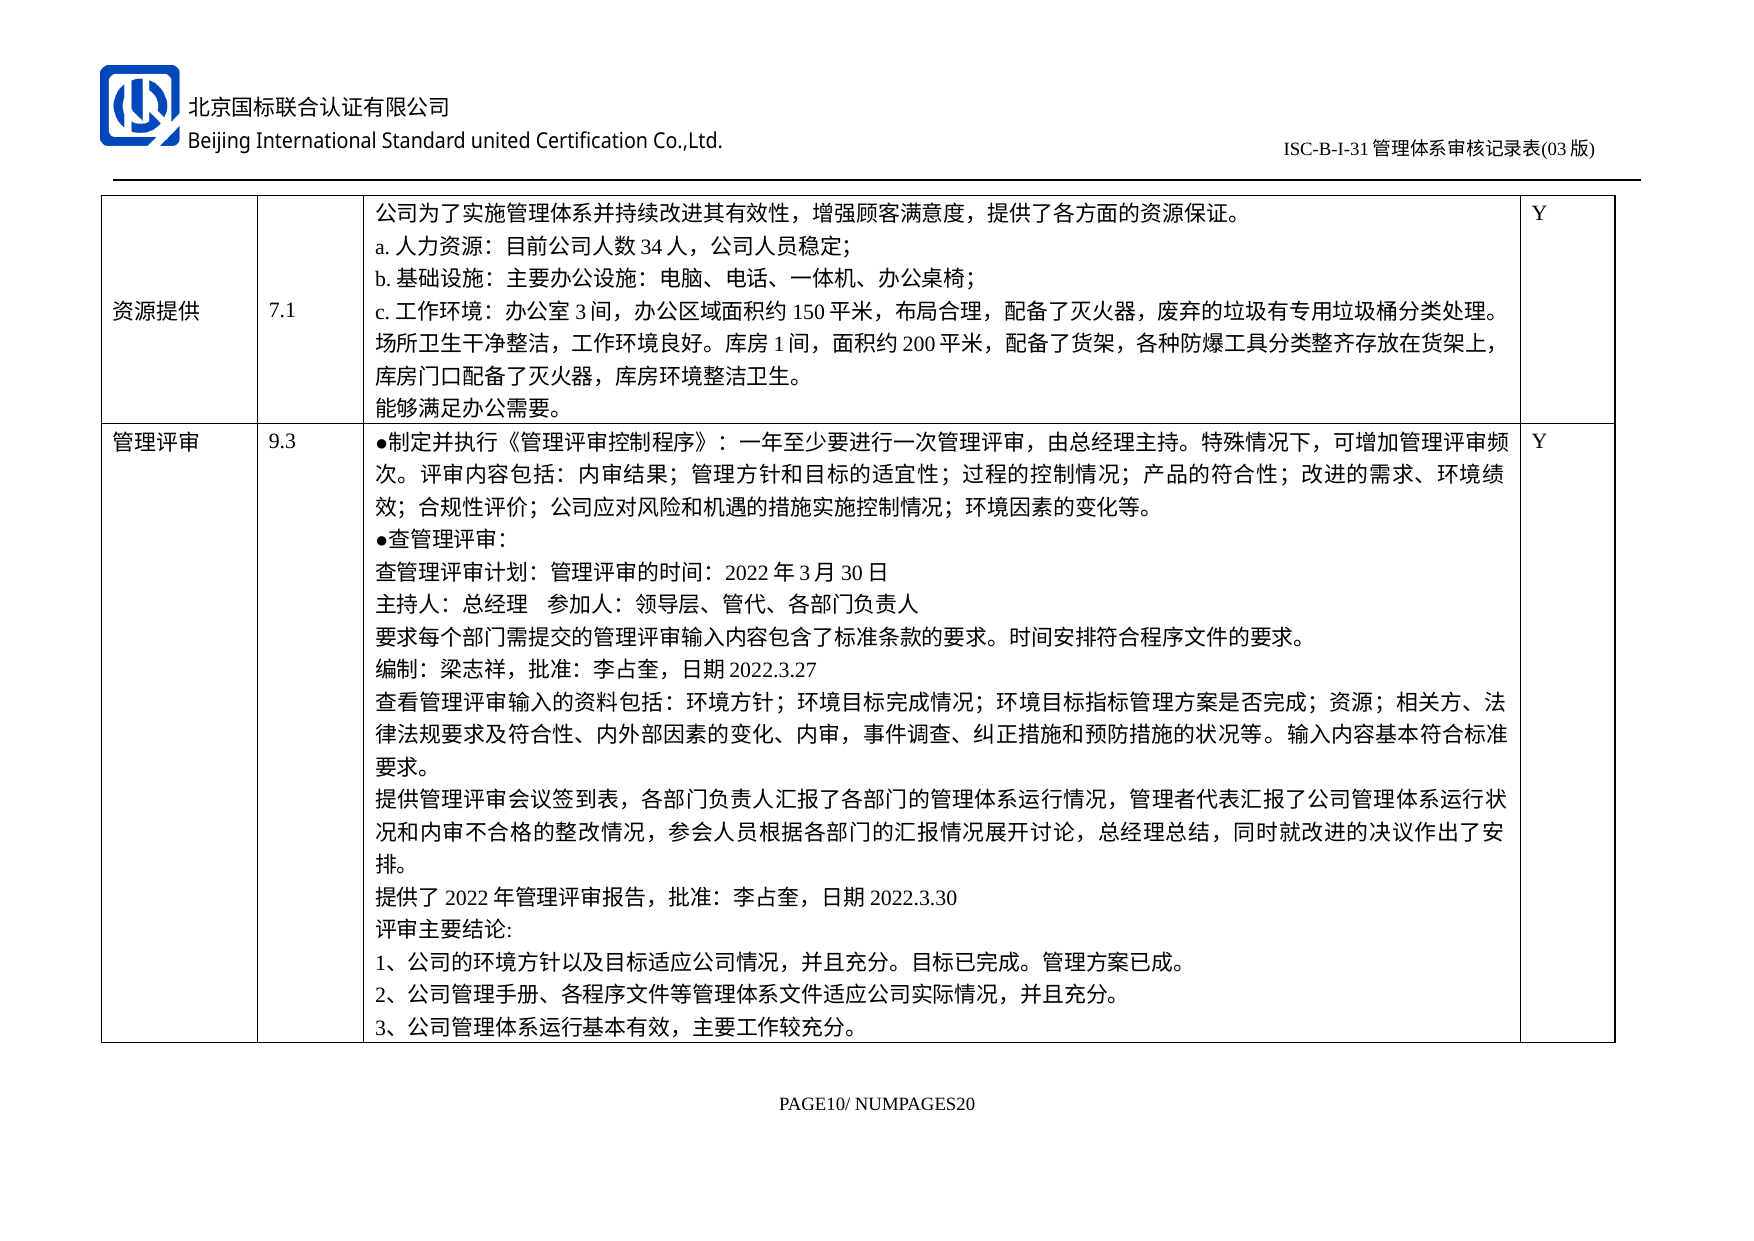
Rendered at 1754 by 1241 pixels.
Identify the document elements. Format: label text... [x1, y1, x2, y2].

table_cell 资源提供 [102, 196, 257, 423]
picture [100, 65, 180, 146]
table_cell 7.1 [258, 196, 363, 423]
table_cell Y [1521, 424, 1614, 1042]
table_cell Y [1521, 196, 1614, 423]
table_cell 管理评审 [102, 424, 257, 1042]
table_cell 9.3 [258, 424, 363, 1042]
table_cell 公司为了实施管理体系并持续改进其有效性，增强顾客满意度，提供了各方面的资源保证。 a. 人力资源：目前公司人数34人，公司人员稳定； b. 基础设施：主要办公设施：电脑、电话、一体机、办公桌椅； c. 工作环境：办公室3间，办公区域面积约150平米，布局合理，配备了灭火器，废弃的垃圾有专用垃圾桶分类处理。场所卫生干净整洁，工作环境良好。库房1间，面积约200平米，配备了货架，各种防爆工具分类整齐存放在货架上，库房门口配备了灭火器，库房环境整洁卫生。 能够满足办公需要。 [364, 196, 1520, 423]
